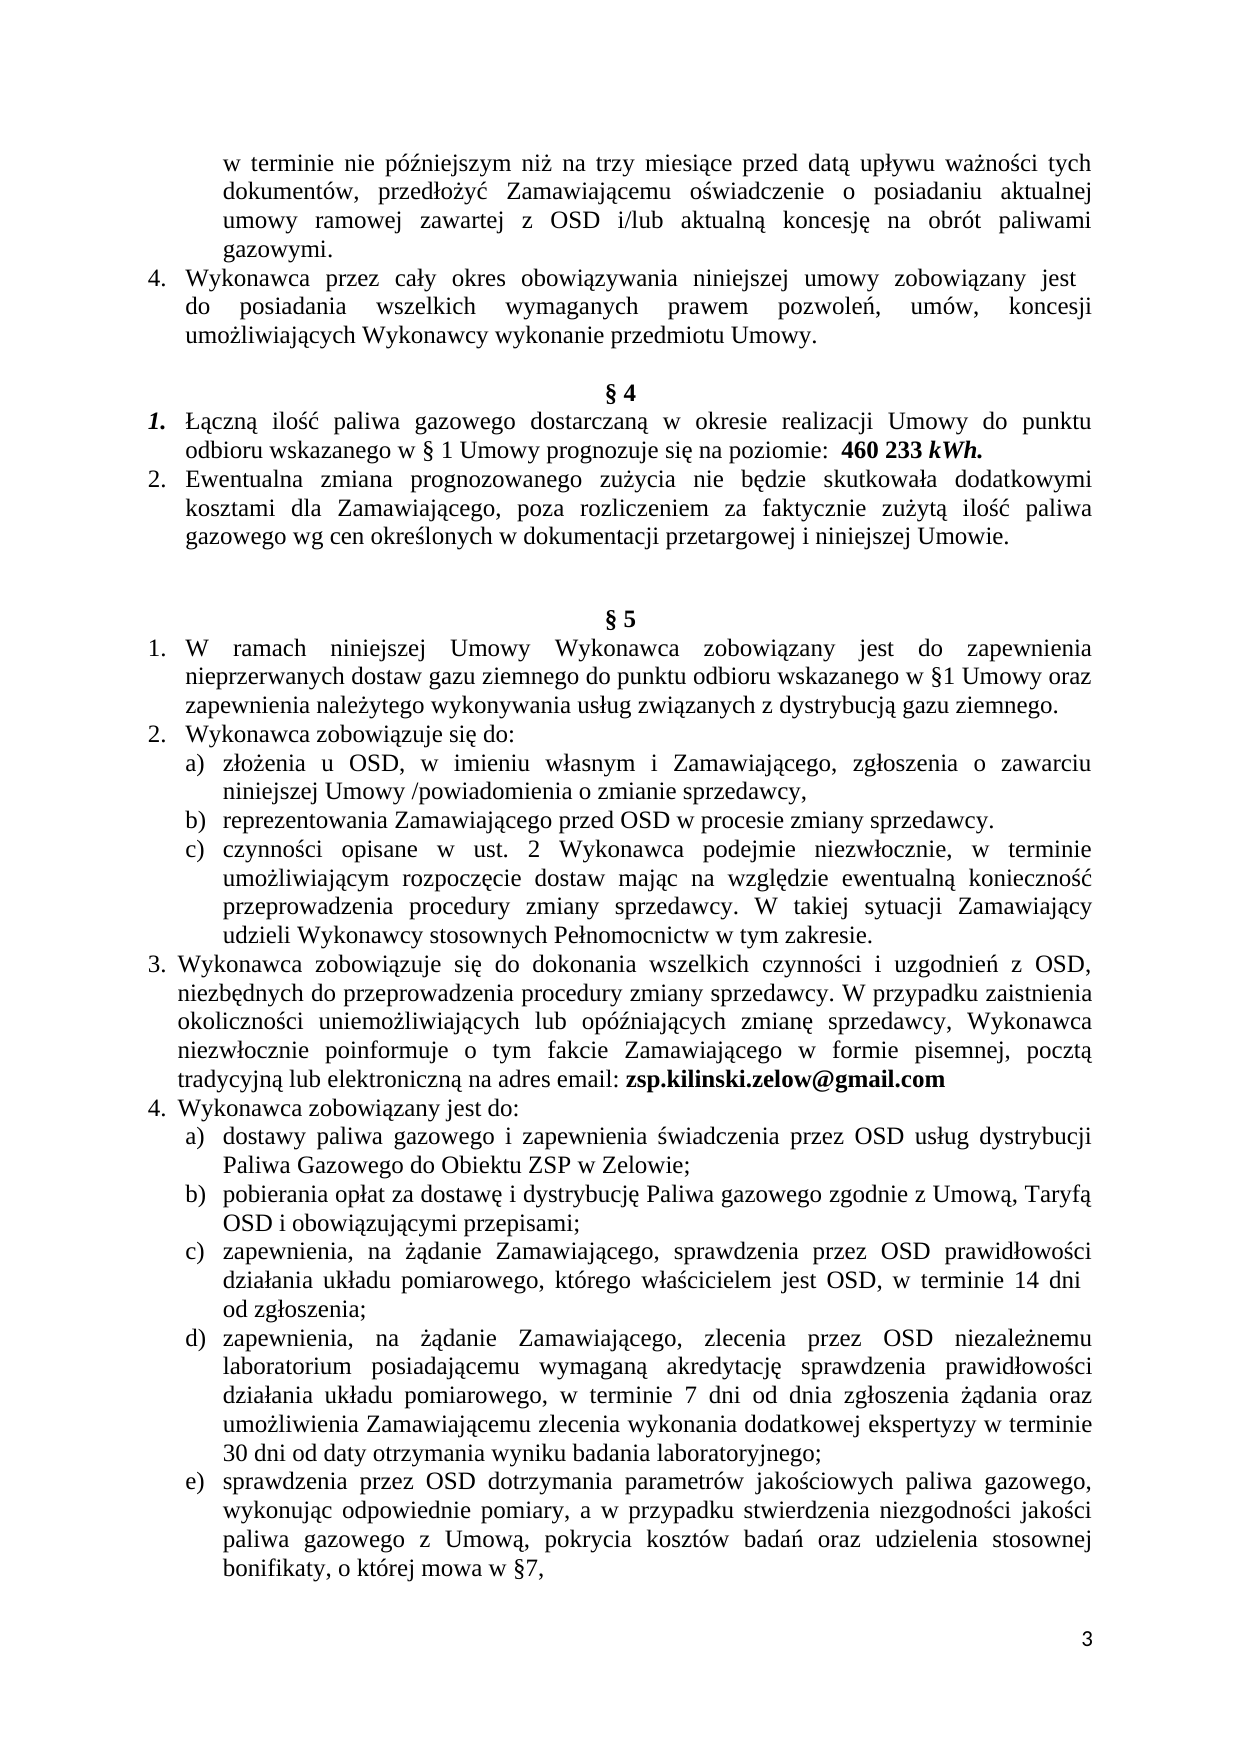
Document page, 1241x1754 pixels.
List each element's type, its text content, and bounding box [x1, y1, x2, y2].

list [185, 148, 1093, 263]
list zapewnienia, na żądanie Zamawiającego, sprawdzenia przez OSD prawidłowości działania układu pomiarowego, którego właścicielem jest OSD, w terminie 14 dni od zgłoszenia; [185, 1236, 1093, 1323]
list Wykonawca przez cały okres obowiązywania niniejszej umowy zobowiązany jest do posiadania wszelkich wymaganych prawem pozwoleń, umów, koncesji umożliwiających Wykonawcy wykonanie przedmiotu Umowy. [148, 263, 1093, 349]
list dostawy paliwa gazowego i zapewnienia świadczenia przez OSD usług dystrybucji Paliwa Gazowego do Obiektu ZSP w Zelowie; [185, 1121, 1093, 1179]
list Wykonawca zobowiązuje się do: [148, 719, 1093, 748]
list W ramach niniejszej Umowy Wykonawca zobowiązany jest do zapewnienia nieprzerwanych dostaw gazu ziemnego do punktu odbioru wskazanego w §1 Umowy oraz zapewnienia należytego wykonywania usług związanych z dystrybucją gazu ziemnego. [148, 633, 1093, 719]
list pobierania opłat za dostawę i dystrybucję Paliwa gazowego zgodnie z Umową, Taryfą OSD i obowiązującymi przepisami; [185, 1179, 1093, 1236]
list sprawdzenia przez OSD dotrzymania parametrów jakościowych paliwa gazowego, wykonując odpowiednie pomiary, a w przypadku stwierdzenia niezgodności jakości paliwa gazowego z Umową, pokrycia kosztów badań oraz udzielenia stosownej bonifikaty, o której mowa w §7, [185, 1466, 1093, 1581]
list Wykonawca zobowiązany jest do: [148, 1093, 1093, 1121]
text § 5 [148, 604, 1093, 633]
list czynności opisane w ust. 2 Wykonawca podejmie niezwłocznie, w terminie umożliwiającym rozpoczęcie dostaw mając na względzie ewentualną konieczność przeprowadzenia procedury zmiany sprzedawcy. W takiej sytuacji Zamawiający udzieli Wykonawcy stosownych Pełnomocnictw w tym zakresie. [185, 834, 1093, 949]
list reprezentowania Zamawiającego przed OSD w procesie zmiany sprzedawcy. [185, 805, 1093, 834]
list zapewnienia, na żądanie Zamawiającego, zlecenia przez OSD niezależnemu laboratorium posiadającemu wymaganą akredytację sprawdzenia prawidłowości działania układu pomiarowego, w terminie 7 dni od dnia zgłoszenia żądania oraz umożliwienia Zamawiającemu zlecenia wykonania dodatkowej ekspertyzy w terminie 30 dni od daty otrzymania wyniku badania laboratoryjnego; [185, 1323, 1093, 1466]
list Ewentualna zmiana prognozowanego zużycia nie będzie skutkowała dodatkowymi kosztami dla Zamawiającego, poza rozliczeniem za faktycznie zużytą ilość paliwa gazowego wg cen określonych w dokumentacji przetargowej i niniejszej Umowie. [148, 464, 1093, 550]
text § 4 [148, 378, 1093, 406]
list złożenia u OSD, w imieniu własnym i Zamawiającego, zgłoszenia o zawarciu niniejszej Umowy /powiadomienia o zmianie sprzedawcy, [185, 748, 1093, 805]
list Łączną ilość paliwa gazowego dostarczaną w okresie realizacji Umowy do punktu odbioru wskazanego w § 1 Umowy prognozuje się na poziomie: 460 233 kWh. [148, 406, 1093, 464]
list Wykonawca zobowiązuje się do dokonania wszelkich czynności i uzgodnień z OSD, niezbędnych do przeprowadzenia procedury zmiany sprzedawcy. W przypadku zaistnienia okoliczności uniemożliwiających lub opóźniających zmianę sprzedawcy, Wykonawca niezwłocznie poinformuje o tym fakcie Zamawiającego w formie pisemnej, pocztą tradycyjną lub elektroniczną na adres email: zsp.kilinski.zelow@gmail.com [148, 949, 1093, 1093]
